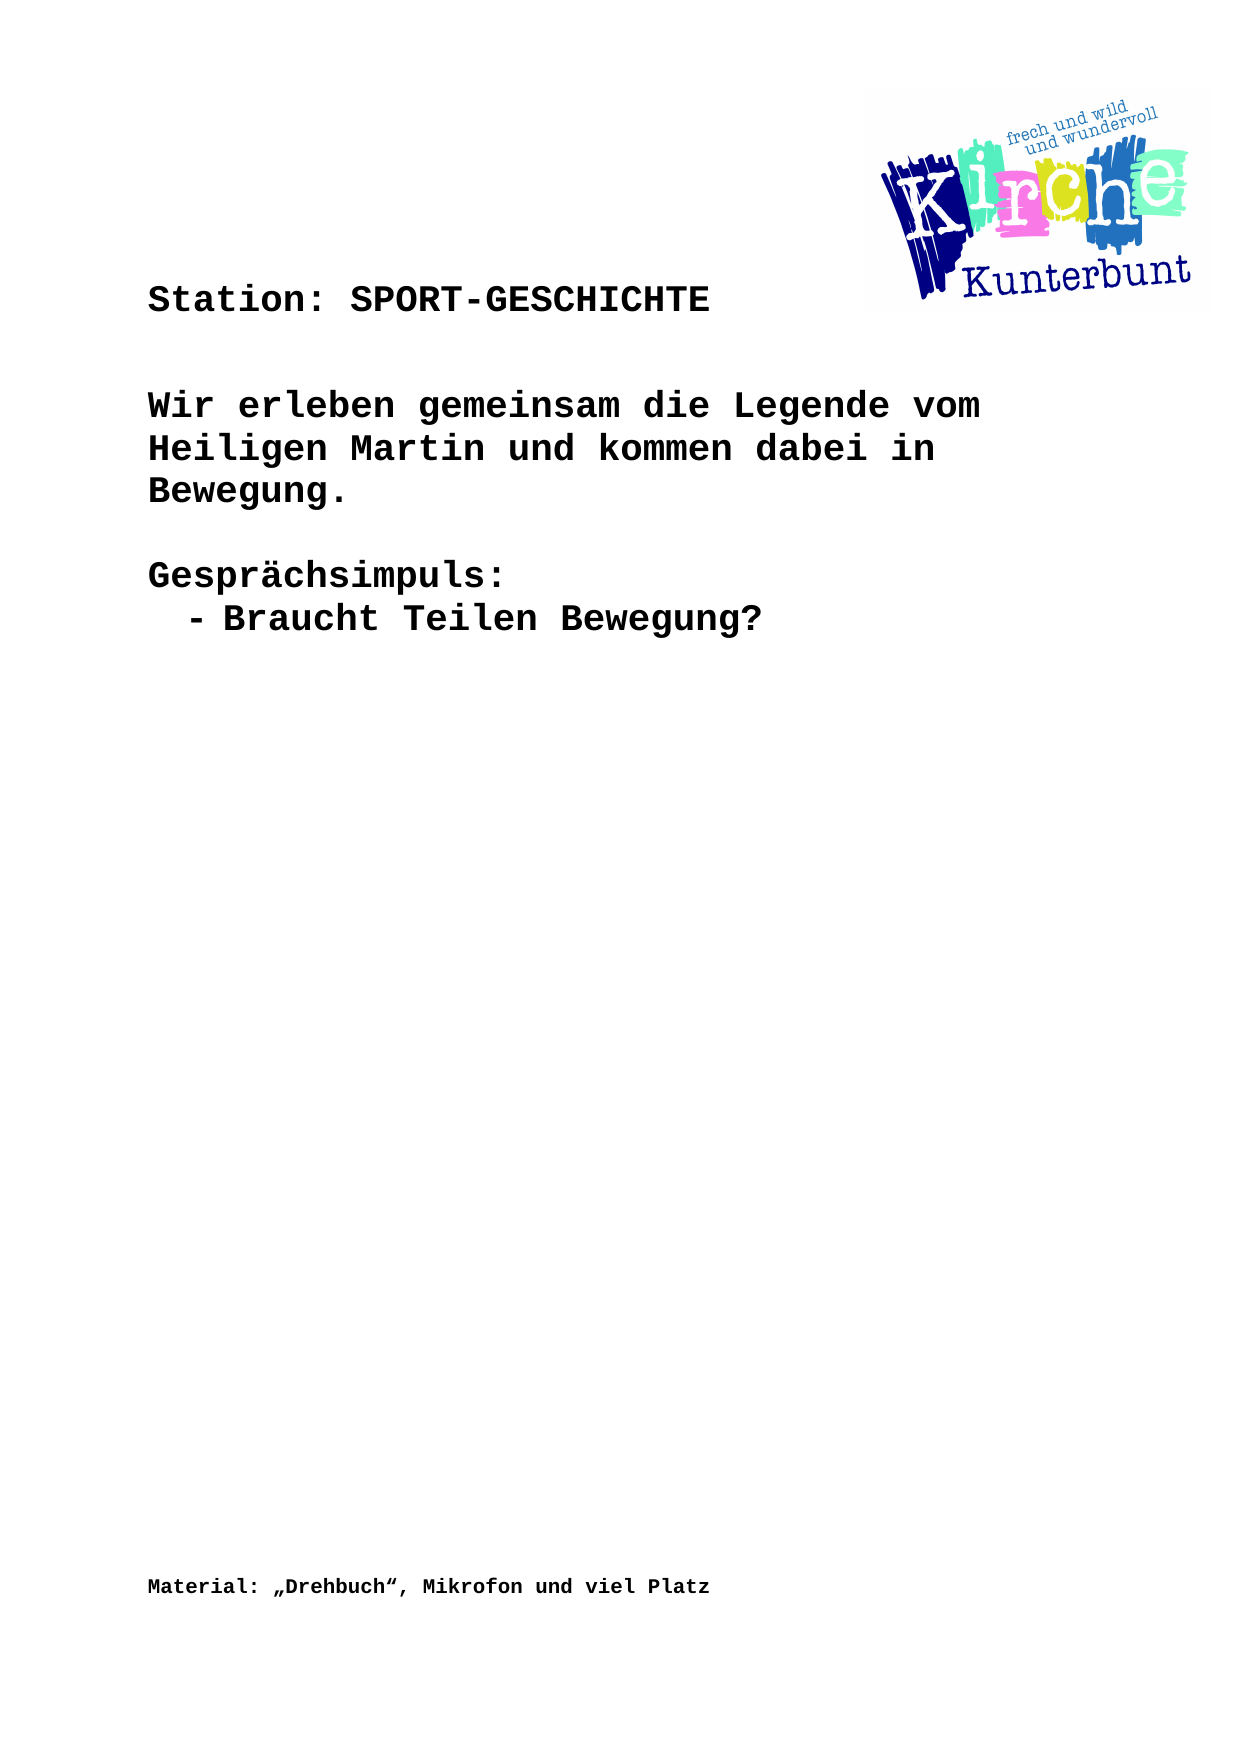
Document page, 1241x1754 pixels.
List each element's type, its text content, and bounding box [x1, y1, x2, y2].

text Material: „Drehbuch“, Mikrofon und viel Platz [148, 1576, 1093, 1600]
text Gesprächsimpuls: [148, 556, 1093, 599]
list Braucht Teilen Bewegung? [185, 599, 1093, 641]
text Wir erleben gemeinsam die Legende vom Heiligen Martin und kommen dabei in Bewegung. [148, 386, 1093, 514]
text Station: SPORT-GESCHICHTE [148, 281, 1093, 323]
picture [865, 88, 1212, 311]
